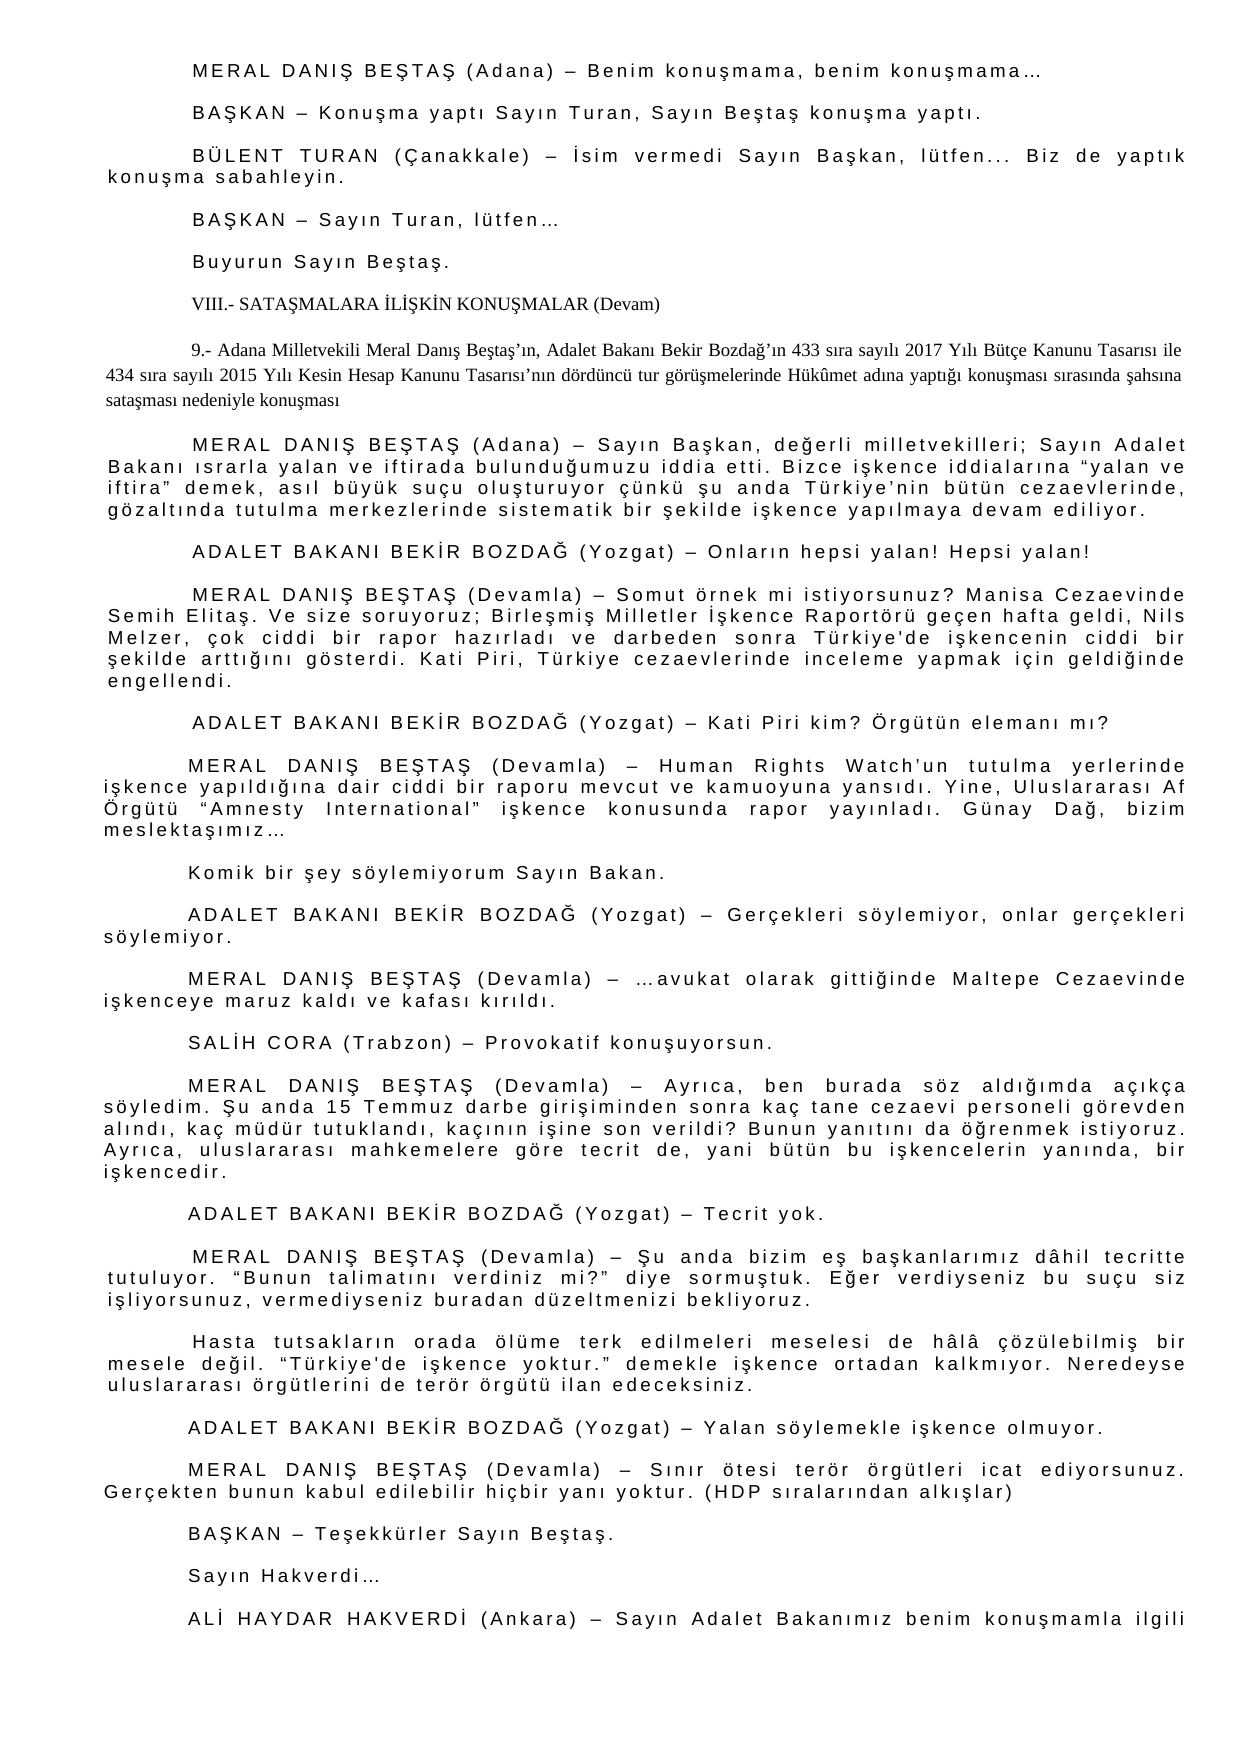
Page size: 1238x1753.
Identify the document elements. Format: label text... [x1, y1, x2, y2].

text ADALET BAKANI BEKİR BOZDAĞ (Yozgat) – Gerçekleri söylemiyor, onlar gerçekleri söylemiyor. [103, 904, 1186, 947]
text Hasta tutsakların orada ölüme terk edilmeleri meselesi de hâlâ çözülebilmiş bir mesele değil. “Türkiye'de işkence yoktur.” demekle işkence ortadan kalkmıyor. Neredeyse uluslararası örgütlerini de terör örgütü ilan edeceksiniz. [108, 1331, 1186, 1396]
text MERAL DANIŞ BEŞTAŞ (Devamla) – Şu anda bizim eş başkanlarımız dâhil tecritte tutuluyor. “Bunun talimatını verdiniz mi?” diye sormuştuk. Eğer verdiyseniz bu suçu siz işliyorsunuz, vermediyseniz buradan düzeltmenizi bekliyoruz. [108, 1245, 1186, 1310]
text MERAL DANIŞ BEŞTAŞ (Devamla) – …avukat olarak gittiğinde Maltepe Cezaevinde işkenceye maruz kaldı ve kafası kırıldı. [103, 968, 1186, 1011]
text ADALET BAKANI BEKİR BOZDAĞ (Yozgat) – Kati Piri kim? Örgütün elemanı mı? [108, 712, 1186, 734]
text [103, 1608, 1186, 1629]
text ADALET BAKANI BEKİR BOZDAĞ (Yozgat) – Tecrit yok. [103, 1203, 1186, 1224]
text ADALET BAKANI BEKİR BOZDAĞ (Yozgat) – Yalan söylemekle işkence olmuyor. [103, 1416, 1186, 1438]
text MERAL DANIŞ BEŞTAŞ (Devamla) – Somut örnek mi istiyorsunuz? Manisa Cezaevinde Semih Elitaş. Ve size soruyoruz; Birleşmiş Milletler İşkence Raportörü geçen hafta geldi, Nils Melzer, çok ciddi bir rapor hazırladı ve darbeden sonra Türkiye'de işkencenin ciddi bir şekilde arttığını gösterdi. Kati Piri, Türkiye cezaevlerinde inceleme yapmak için geldiğinde engellendi. [108, 583, 1186, 691]
text MERAL DANIŞ BEŞTAŞ (Devamla) – Sınır ötesi terör örgütleri icat ediyorsunuz. Gerçekten bunun kabul edilebilir hiçbir yanı yoktur. (HDP sıralarından alkışlar) [103, 1459, 1186, 1502]
text VIII.- SATAŞMALARA İLİŞKİN KONUŞMALAR (Devam) [106, 293, 1184, 315]
text BAŞKAN – Sayın Turan, lütfen… [108, 208, 1186, 230]
text BAŞKAN – Konuşma yaptı Sayın Turan, Sayın Beştaş konuşma yaptı. [108, 102, 1186, 124]
text ADALET BAKANI BEKİR BOZDAĞ (Yozgat) – Onların hepsi yalan! Hepsi yalan! [108, 541, 1186, 563]
text MERAL DANIŞ BEŞTAŞ (Devamla) – Ayrıca, ben burada söz aldığımda açıkça söyledim. Şu anda 15 Temmuz darbe girişiminden sonra kaç tane cezaevi personeli görevden alındı, kaç müdür tutuklandı, kaçının işine son verildi? Bunun yanıtını da öğrenmek istiyoruz. Ayrıca, uluslararası mahkemelere göre tecrit de, yani bütün bu işkencelerin yanında, bir işkencedir. [103, 1074, 1186, 1182]
text Komik bir şey söylemiyorum Sayın Bakan. [103, 862, 1186, 883]
text MERAL DANIŞ BEŞTAŞ (Adana) – Sayın Başkan, değerli milletvekilleri; Sayın Adalet Bakanı ısrarla yalan ve iftirada bulunduğumuzu iddia etti. Bizce işkence iddialarına “yalan ve iftira” demek, asıl büyük suçu oluşturuyor çünkü şu anda Türkiye’nin bütün cezaevlerinde, gözaltında tutulma merkezlerinde sistematik bir şekilde işkence yapılmaya devam ediliyor. [108, 434, 1186, 520]
text BAŞKAN – Teşekkürler Sayın Beştaş. [103, 1523, 1186, 1544]
text BÜLENT TURAN (Çanakkale) – İsim vermedi Sayın Başkan, lütfen... Biz de yaptık konuşma sabahleyin. [108, 144, 1186, 188]
text MERAL DANIŞ BEŞTAŞ (Adana) – Benim konuşmama, benim konuşmama… [108, 60, 1186, 81]
text SALİH CORA (Trabzon) – Provokatif konuşuyorsun. [103, 1032, 1186, 1053]
text 9.- Adana Milletvekili Meral Danış Beştaş’ın, Adalet Bakanı Bekir Bozdağ’ın 433 sıra sayılı 2017 Yılı Bütçe Kanunu Tasarısı ile 434 sıra sayılı 2015 Yılı Kesin Hesap Kanunu Tasarısı’nın dördüncü tur görüşmelerinde Hükûmet adına yaptığı konuşması sırasında şahsına sataşması nedeniyle konuşması [106, 339, 1184, 410]
text MERAL DANIŞ BEŞTAŞ (Devamla) – Human Rights Watch’un tutulma yerlerinde işkence yapıldığına dair ciddi bir raporu mevcut ve kamuoyuna yansıdı. Yine, Uluslararası Af Örgütü “Amnesty International” işkence konusunda rapor yayınladı. Günay Dağ, bizim meslektaşımız… [103, 754, 1186, 841]
text Buyurun Sayın Beştaş. [108, 251, 1186, 272]
text Sayın Hakverdi… [103, 1565, 1186, 1587]
